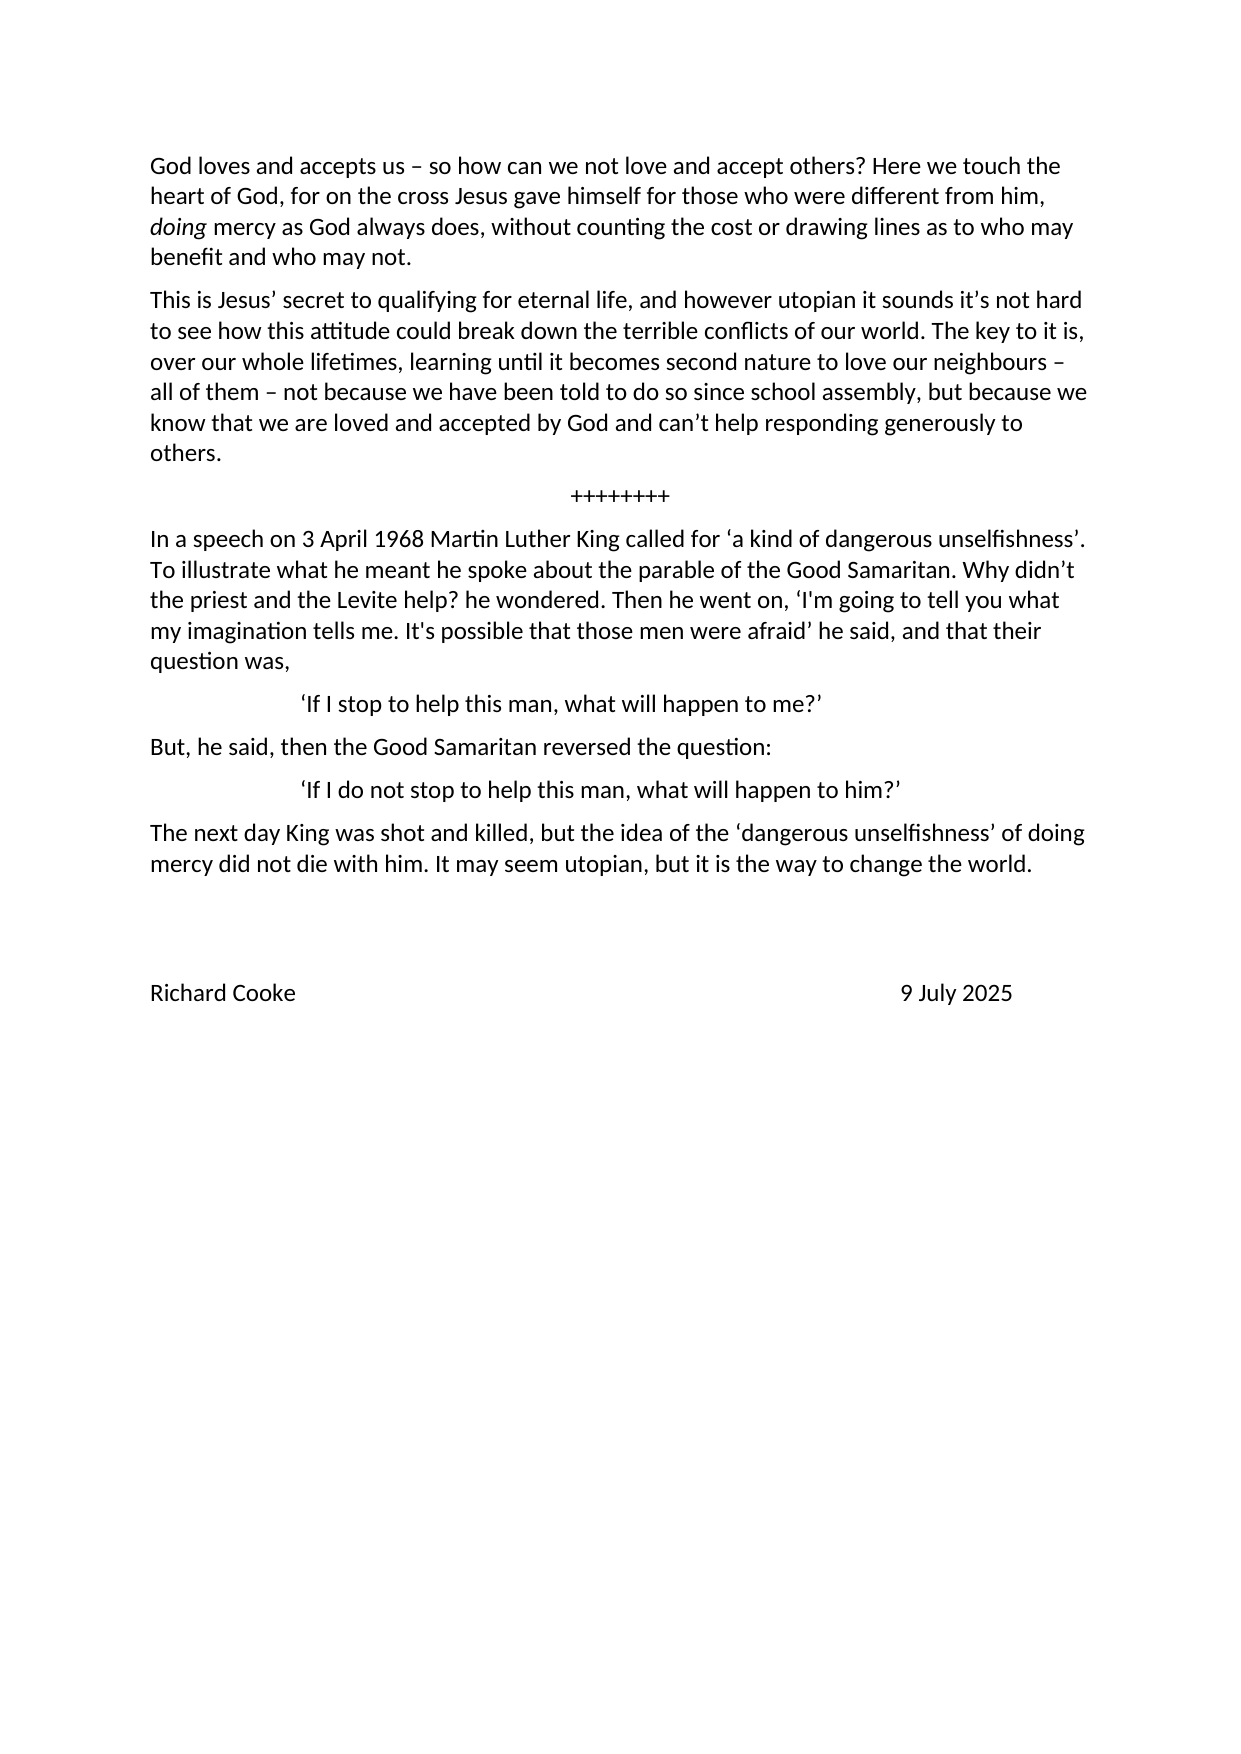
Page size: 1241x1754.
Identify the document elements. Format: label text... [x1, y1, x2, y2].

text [150, 150, 1090, 272]
text ++++++++ [150, 480, 1090, 511]
text But, he said, then the Good Samaritan reversed the question: [150, 731, 1090, 762]
text This is Jesus’ secret to qualifying for eternal life, and however utopian it sounds it’s not hard to see how this attitude could break down the terrible conflicts of our world. The key to it is, over our whole lifetimes, learning until it becomes second nature to love our neighbours – all of them – not because we have been told to do so since school assembly, but because we know that we are loved and accepted by God and can’t help responding generously to others. [150, 284, 1090, 468]
text ‘If I do not stop to help this man, what will happen to him?’ [225, 774, 1090, 805]
text Richard Cooke 9 July 2025 [150, 977, 1090, 1007]
text In a speech on 3 April 1968 Martin Luther King called for ‘a kind of dangerous unselfishness’. To illustrate what he meant he spoke about the parable of the Good Samaritan. Why didn’t the priest and the Levite help? he wondered. Then he went on, ‘I'm going to tell you what my imagination tells me. It's possible that those men were afraid’ he said, and that their question was, [150, 523, 1090, 676]
text The next day King was shot and killed, but the idea of the ‘dangerous unselfishness’ of doing mercy did not die with him. It may seem utopian, but it is the way to change the world. [150, 817, 1090, 878]
text ‘If I stop to help this man, what will happen to me?’ [225, 688, 1090, 719]
